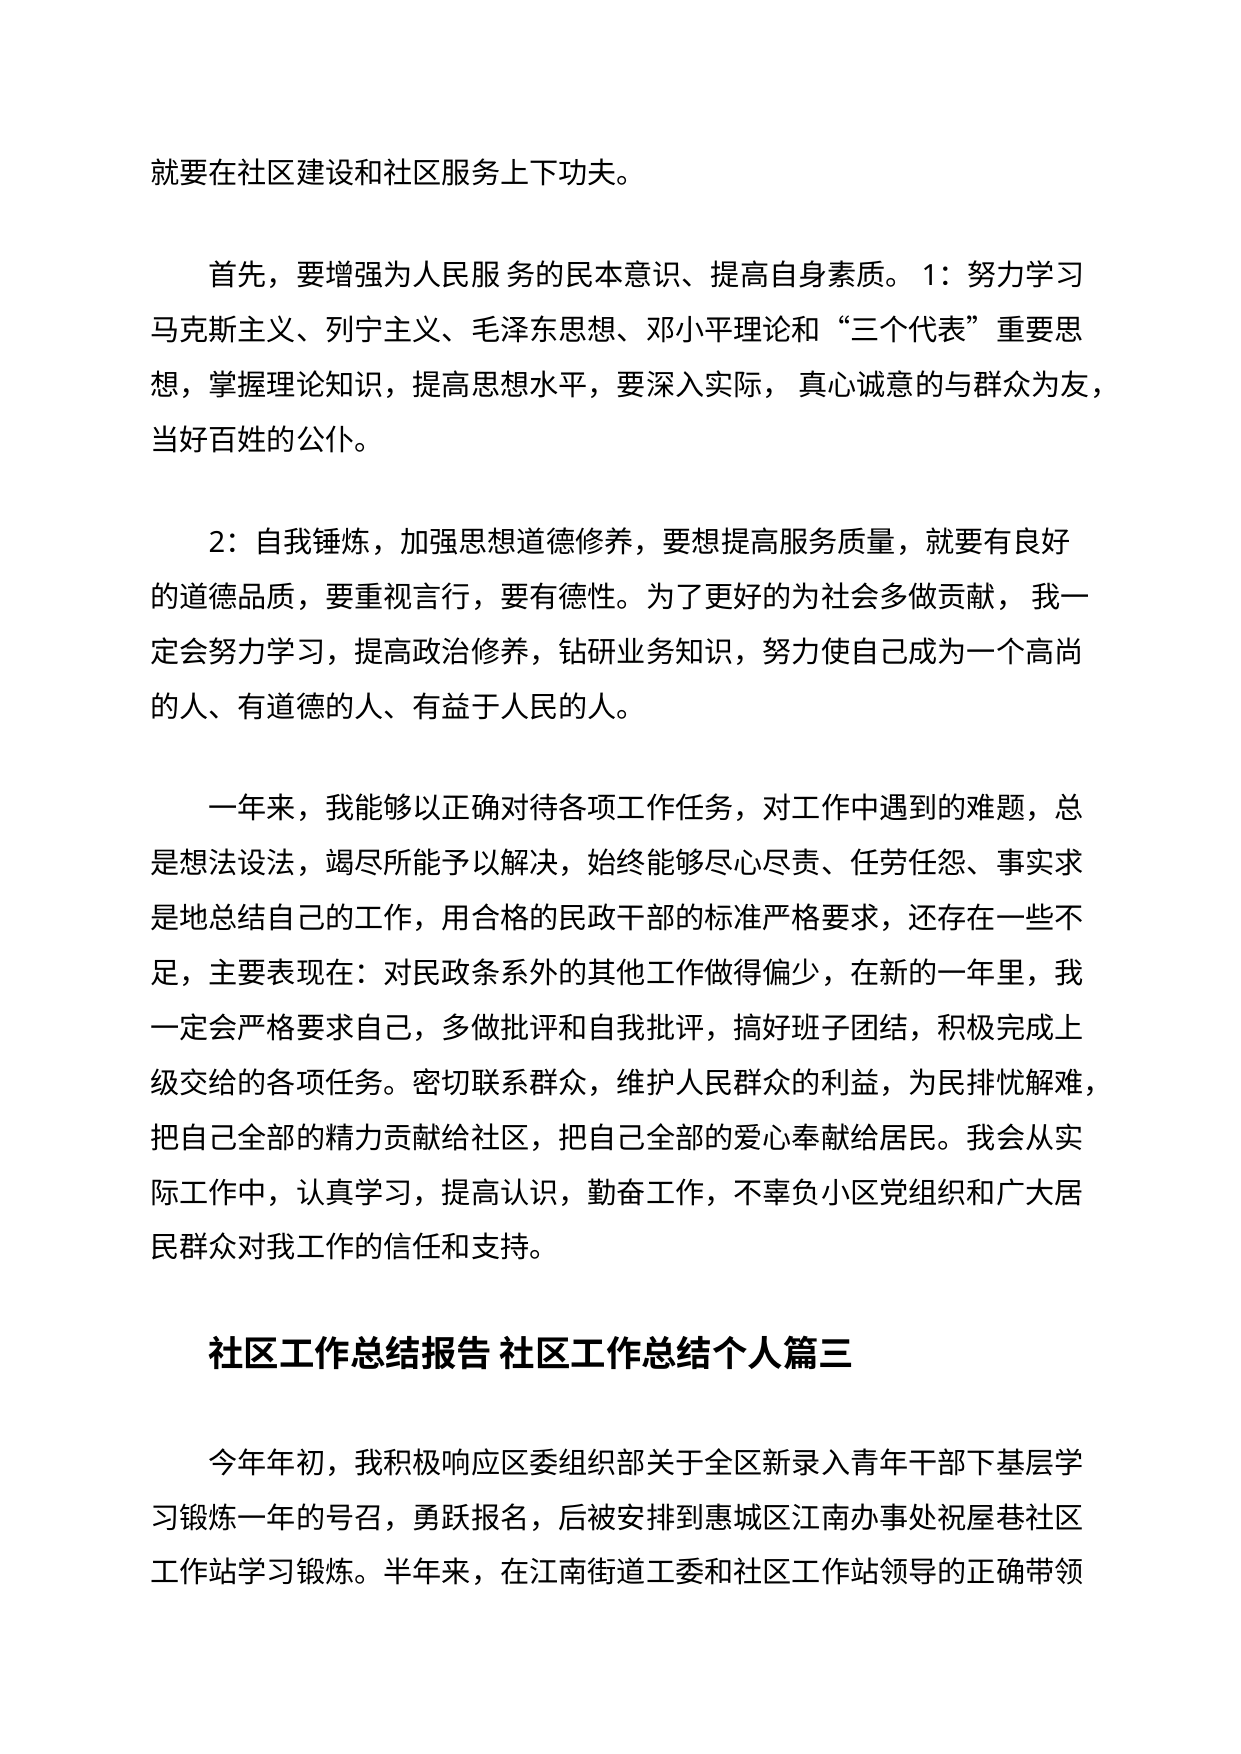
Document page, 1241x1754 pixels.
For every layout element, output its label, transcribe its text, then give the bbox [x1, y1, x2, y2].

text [150, 150, 1090, 192]
text 社区工作总结报告 社区工作总结个人篇三 [150, 1326, 1090, 1377]
text 一年来，我能够以正确对待各项工作任务，对工作中遇到的难题，总是想法设法，竭尽所能予以解决，始终能够尽心尽责、任劳任怨、事实求是地总结自己的工作，用合格的民政干部的标准严格要求，还存在一些不足，主要表现在：对民政条系外的其他工作做得偏少，在新的一年里，我一定会严格要求自己，多做批评和自我批评，搞好班子团结，积极完成上级交给的各项任务。密切联系群众，维护人民群众的利益，为民排忧解难，把自己全部的精力贡献给社区，把自己全部的爱心奉献给居民。我会从实际工作中，认真学习，提高认识，勤奋工作，不辜负小区党组织和广大居民群众对我工作的信任和支持。 [150, 785, 1090, 1266]
text 2：自我锤炼，加强思想道德修养，要想提高服务质量，就要有良好的道德品质，要重视言行，要有德性。为了更好的为社会多做贡献， 我一定会努力学习，提高政治修养，钻研业务知识，努力使自己成为一个高尚的人、有道德的人、有益于人民的人。 [150, 518, 1090, 725]
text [150, 1439, 1090, 1591]
text 首先，要增强为人民服 务的民本意识、提高自身素质。 1：努力学习马克斯主义、列宁主义、毛泽东思想、邓小平理论和“三个代表”重要思想，掌握理论知识，提高思想水平，要深入实际， 真心诚意的与群众为友，当好百姓的公仆。 [150, 252, 1090, 459]
